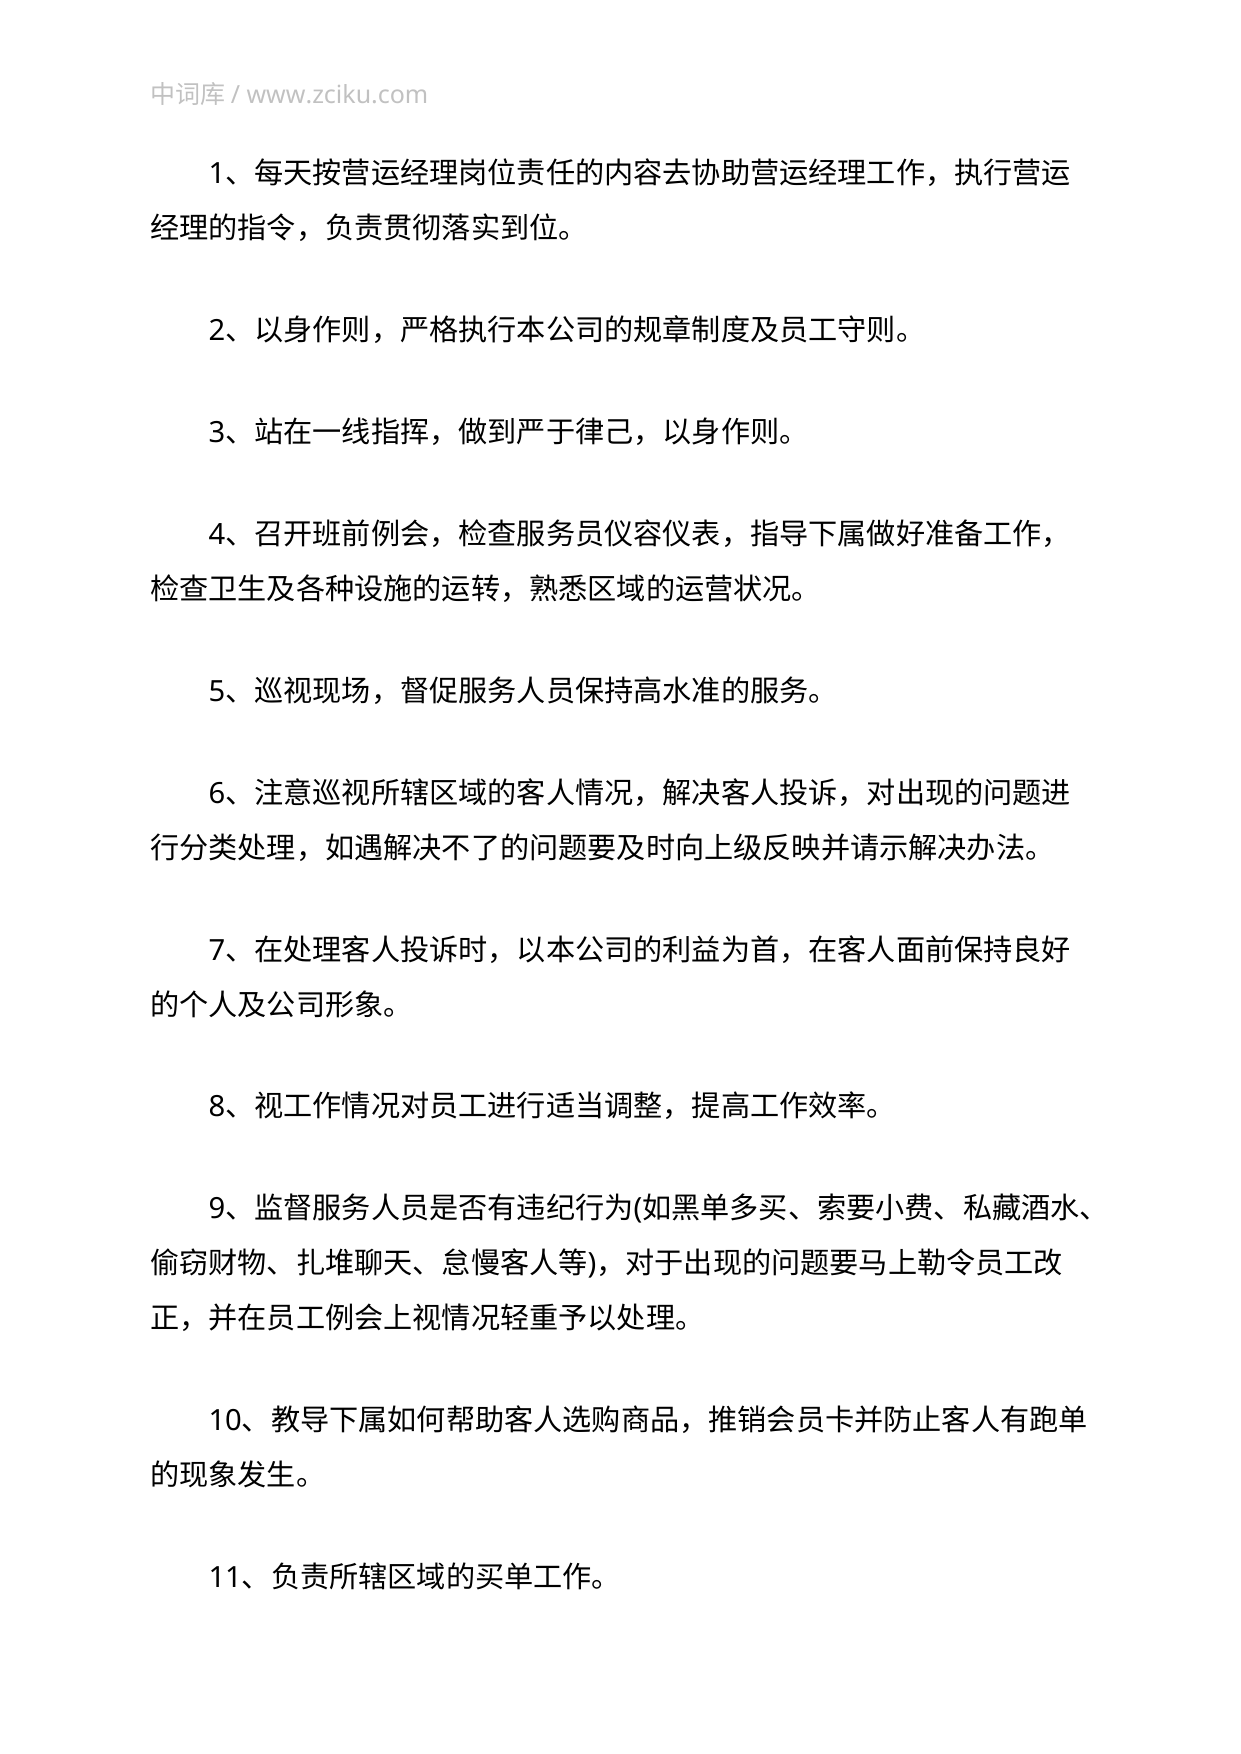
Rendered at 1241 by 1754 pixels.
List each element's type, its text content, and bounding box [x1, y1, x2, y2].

text 10、教导下属如何帮助客人选购商品，推销会员卡并防止客人有跑单的现象发生。 [150, 1397, 1090, 1494]
text 7、在处理客人投诉时，以本公司的利益为首，在客人面前保持良好的个人及公司形象。 [150, 926, 1090, 1023]
text 2、以身作则，严格执行本公司的规章制度及员工守则。 [150, 307, 1090, 349]
text 1、每天按营运经理岗位责任的内容去协助营运经理工作，执行营运经理的指令，负责贯彻落实到位。 [150, 150, 1090, 247]
text 8、视工作情况对员工进行适当调整，提高工作效率。 [150, 1083, 1090, 1125]
text 9、监督服务人员是否有违纪行为(如黑单多买、索要小费、私藏酒水、偷窃财物、扎堆聊天、怠慢客人等)，对于出现的问题要马上勒令员工改正，并在员工例会上视情况轻重予以处理。 [150, 1185, 1090, 1337]
text 3、站在一线指挥，做到严于律己，以身作则。 [150, 409, 1090, 451]
text 4、召开班前例会，检查服务员仪容仪表，指导下属做好准备工作，检查卫生及各种设施的运转，熟悉区域的运营状况。 [150, 511, 1090, 608]
text 11、负责所辖区域的买单工作。 [150, 1553, 1090, 1596]
text 5、巡视现场，督促服务人员保持高水准的服务。 [150, 667, 1090, 710]
text 6、注意巡视所辖区域的客人情况，解决客人投诉，对出现的问题进行分类处理，如遇解决不了的问题要及时向上级反映并请示解决办法。 [150, 769, 1090, 867]
